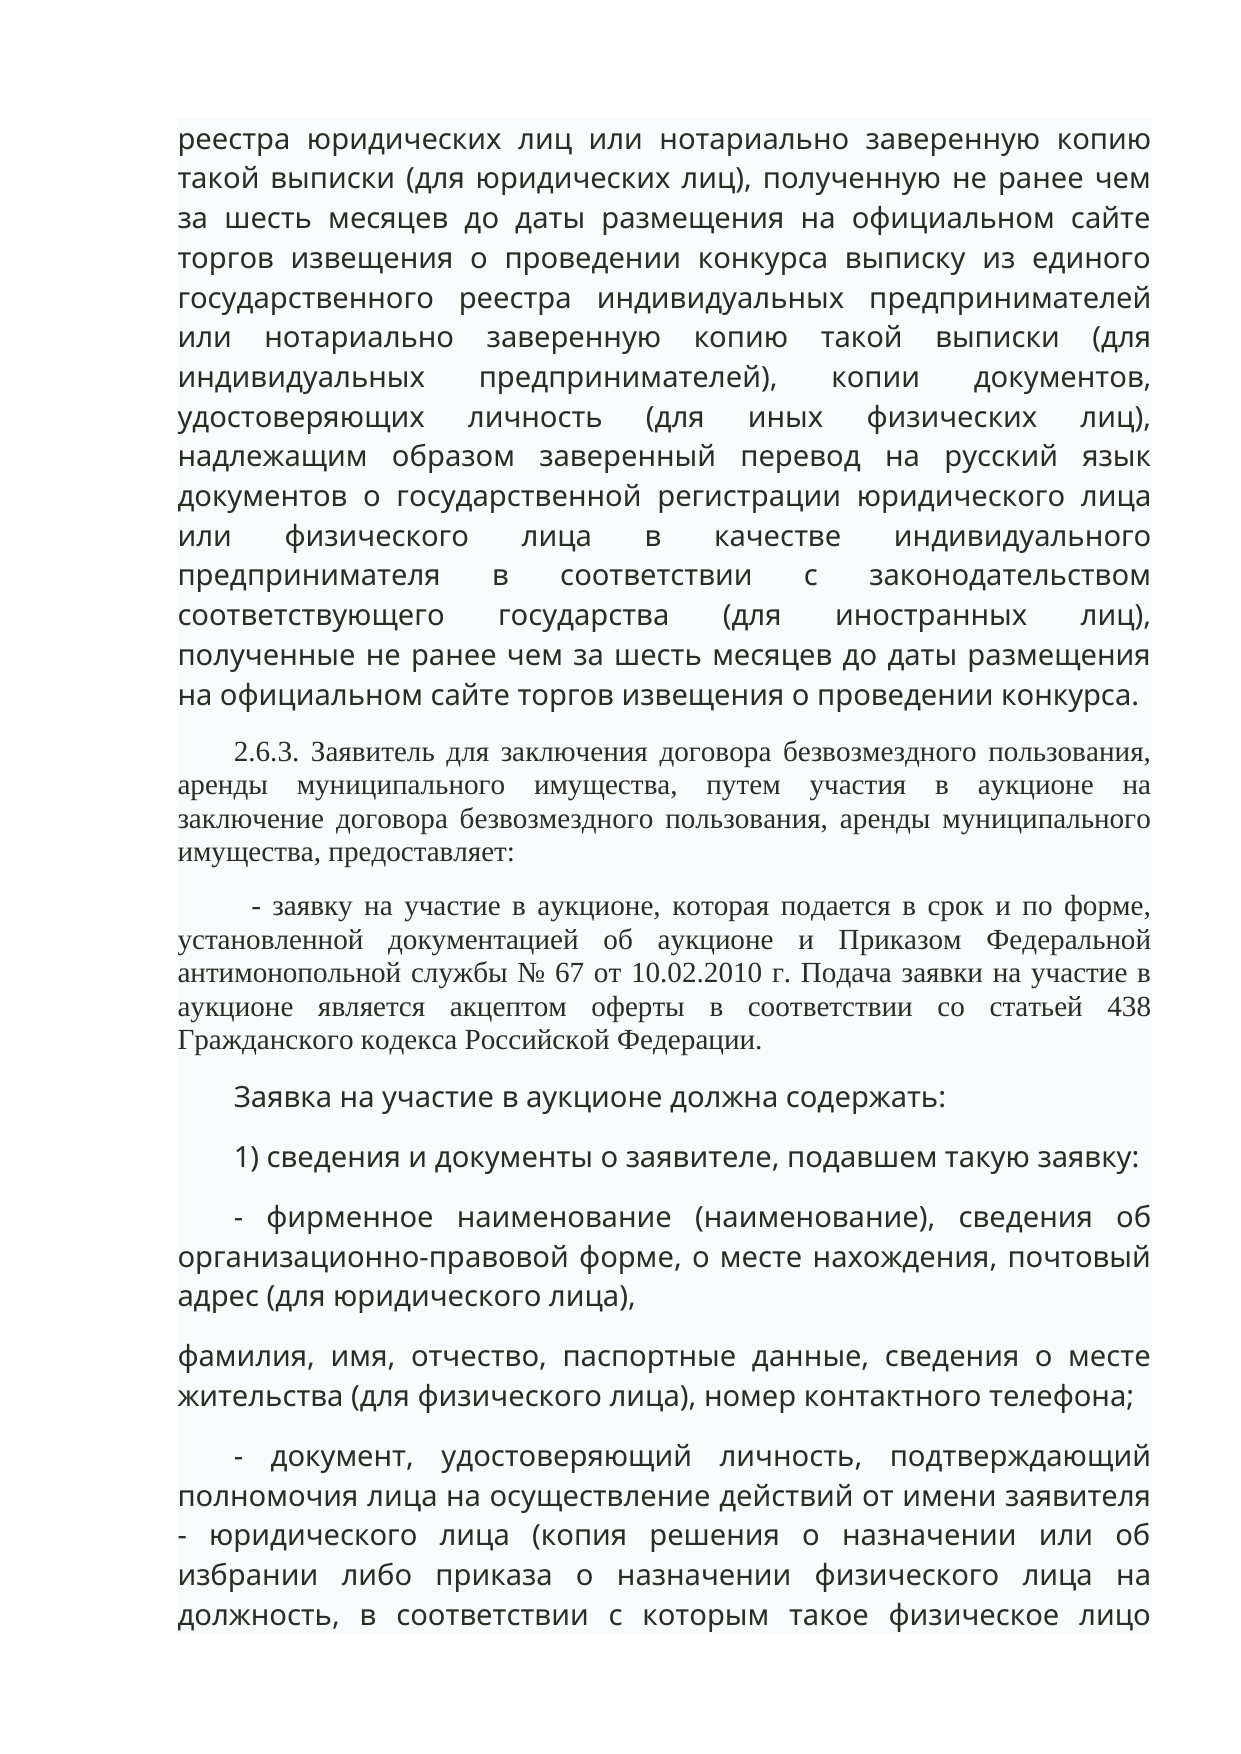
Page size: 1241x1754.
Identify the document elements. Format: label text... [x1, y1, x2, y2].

text 1) сведения и документы о заявителе, подавшем такую заявку: [177, 1136, 1152, 1176]
text - заявку на участие в аукционе, которая подается в срок и по форме, установленной документацией об аукционе и Приказом Федеральной антимонопольной службы № 67 от 10.02.2010 г. Подача заявки на участие в аукционе является акцептом оферты в соответствии со статьей 438 Гражданского кодекса Российской Федерации. [177, 888, 1152, 1056]
text - фирменное наименование (наименование), сведения об организационно-правовой форме, о месте нахождения, почтовый адрес (для юридического лица), [177, 1196, 1152, 1315]
text Заявка на участие в аукционе должна содержать: [177, 1076, 1152, 1116]
text фамилия, имя, отчество, паспортные данные, сведения о месте жительства (для физического лица), номер контактного телефона; [177, 1336, 1152, 1415]
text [177, 118, 1152, 713]
text 2.6.3. Заявитель для заключения договора безвозмездного пользования, аренды муниципального имущества, путем участия в аукционе на заключение договора безвозмездного пользования, аренды муниципального имущества, предоставляет: [177, 734, 1152, 868]
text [177, 1435, 1152, 1634]
